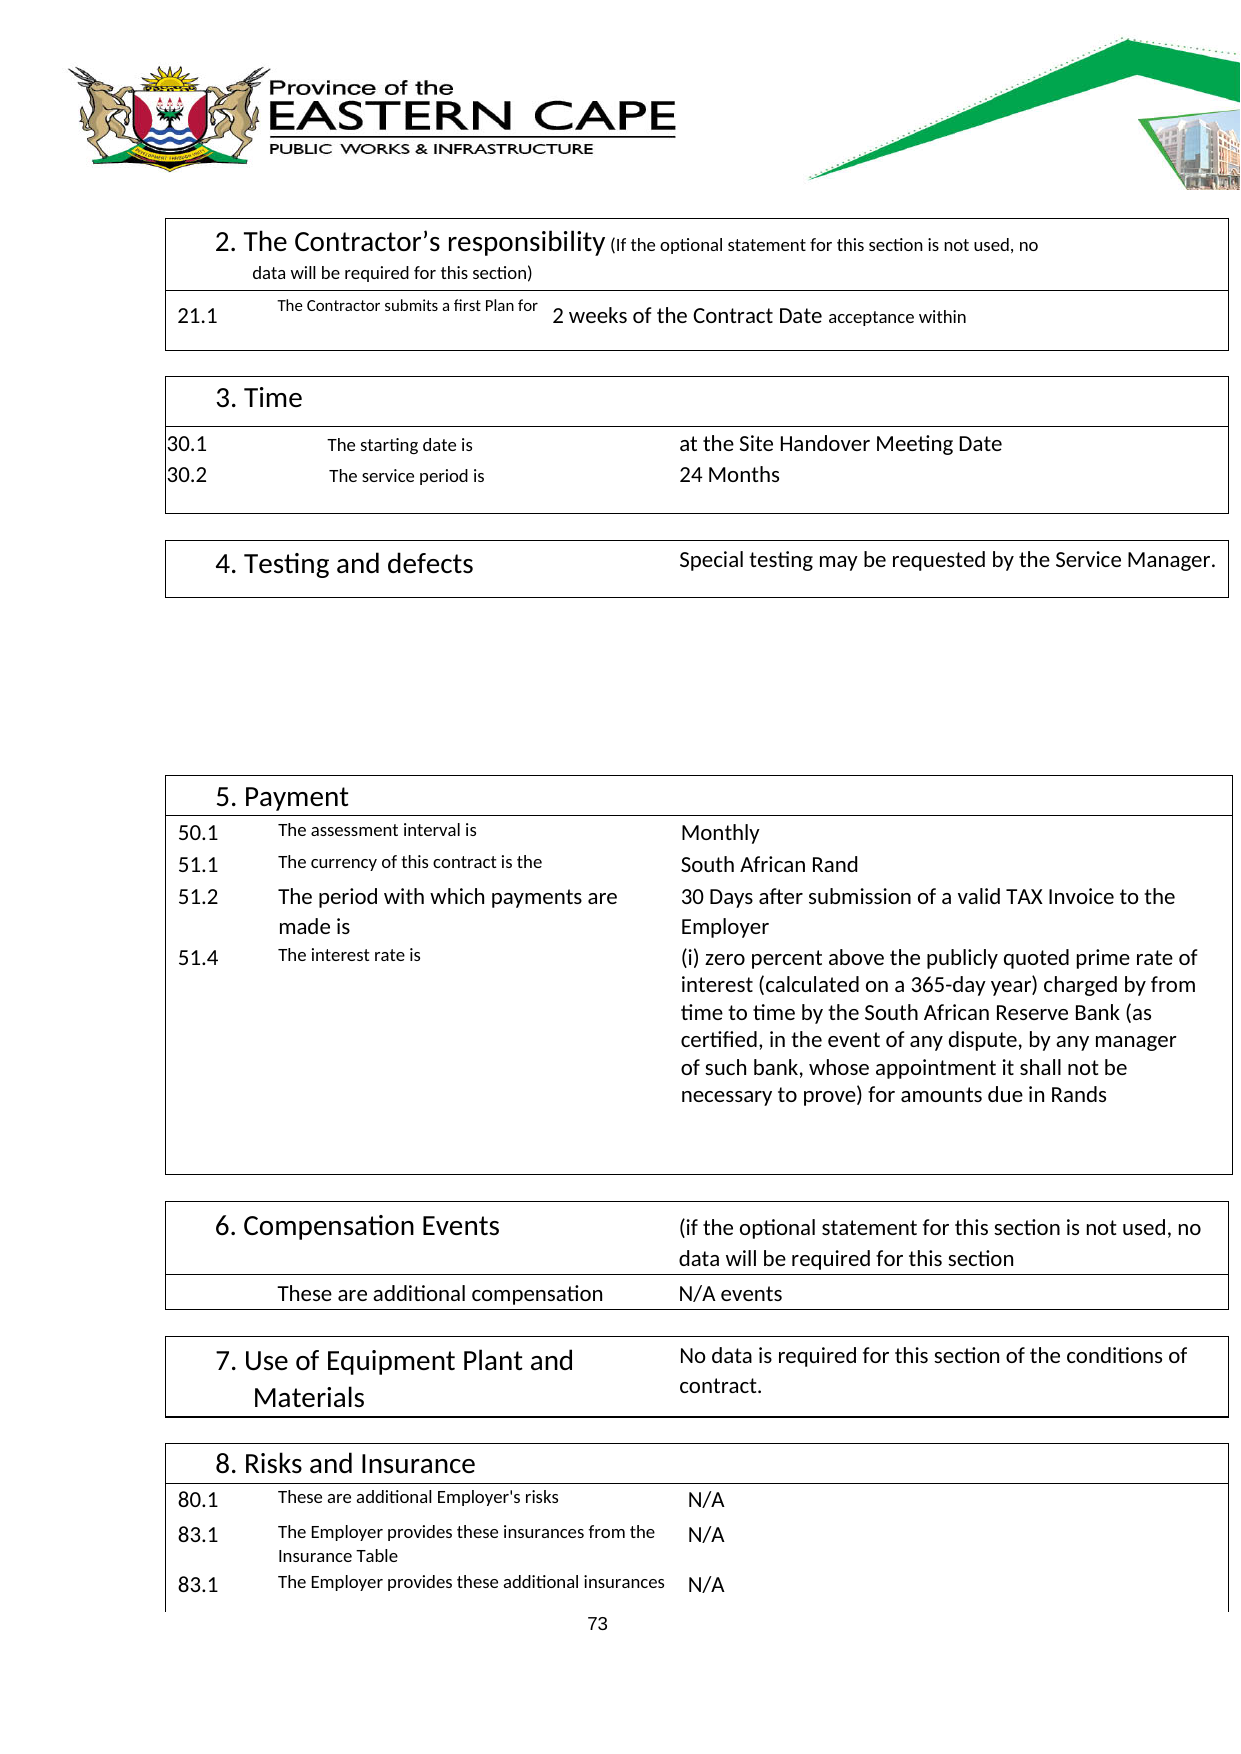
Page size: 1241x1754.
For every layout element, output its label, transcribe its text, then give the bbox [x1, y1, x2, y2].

table_cell 30.2 The service period is [166, 459, 678, 513]
table_header No data is required for this section of the conditions of contract. [679, 1337, 1228, 1416]
table_cell These are additional Employer's risks [277, 1484, 678, 1518]
table_cell The currency of this contract is the [278, 848, 680, 880]
table_header Special testing may be requested by the Service Manager. [679, 541, 1228, 597]
table_header [679, 1444, 1228, 1483]
table_header 6. Compensation Events (if the optional statement for this section is not used, no data will be required for this section [166, 1202, 1228, 1274]
table_cell 30.1 The starting date is [166, 427, 678, 458]
table_cell These are additional compensation N/A events [166, 1275, 1228, 1309]
table_cell The Employer provides these insurances from the Insurance Table [277, 1518, 678, 1568]
table_cell 30 Days after submission of a valid TAX Invoice to the Employer [680, 880, 1232, 941]
table_cell (i) zero percent above the publicly quoted prime rate of interest (calculated on a 365-day year) charged by from time to time by the South African Reserve Bank (as certified, in the event of any dispute, by any manager of such bank, whose appointment it shall not be necessary to prove) for amounts due in Rands [680, 941, 1232, 1174]
table_header 4. Testing and defects [166, 541, 678, 597]
table_cell 51.4 [166, 941, 277, 1174]
table_header 7. Use of Equipment Plant and Materials [166, 1337, 678, 1416]
table_cell 51.2 [166, 880, 277, 941]
table_cell N/A [679, 1484, 1228, 1518]
table_cell The assessment interval is [278, 816, 680, 848]
table_header [680, 776, 1232, 815]
table_cell at the Site Handover Meeting Date [679, 427, 1228, 458]
table_cell 51.1 [166, 848, 277, 880]
picture [7, 23, 1240, 191]
table_cell The period with which payments are made is [278, 880, 680, 941]
table_cell 24 Months [679, 459, 1228, 513]
table_cell South African Rand [680, 848, 1232, 880]
table_header [679, 377, 1228, 426]
table_cell N/A [679, 1518, 1228, 1568]
table_cell Monthly [680, 816, 1232, 848]
table_header 2. The Contractor’s responsibility (If the optional statement for this section is not used, no data will be required for this section) [166, 219, 1228, 290]
table_cell 21.1 The Contractor submits a first Plan for 2 weeks of the Contract Date acceptance within [166, 291, 1228, 350]
table_cell 80.1 [166, 1484, 277, 1518]
table_cell The Employer provides these additional insurances [277, 1569, 678, 1612]
table_cell The interest rate is [278, 941, 680, 1174]
table_cell 50.1 [166, 816, 277, 848]
table_cell N/A [679, 1569, 1228, 1612]
table_header 5. Payment [166, 776, 680, 815]
table_cell 83.1 [166, 1569, 277, 1612]
table_header 3. Time [166, 377, 678, 426]
table_cell 83.1 [166, 1518, 277, 1568]
table_header 8. Risks and Insurance [166, 1444, 678, 1483]
